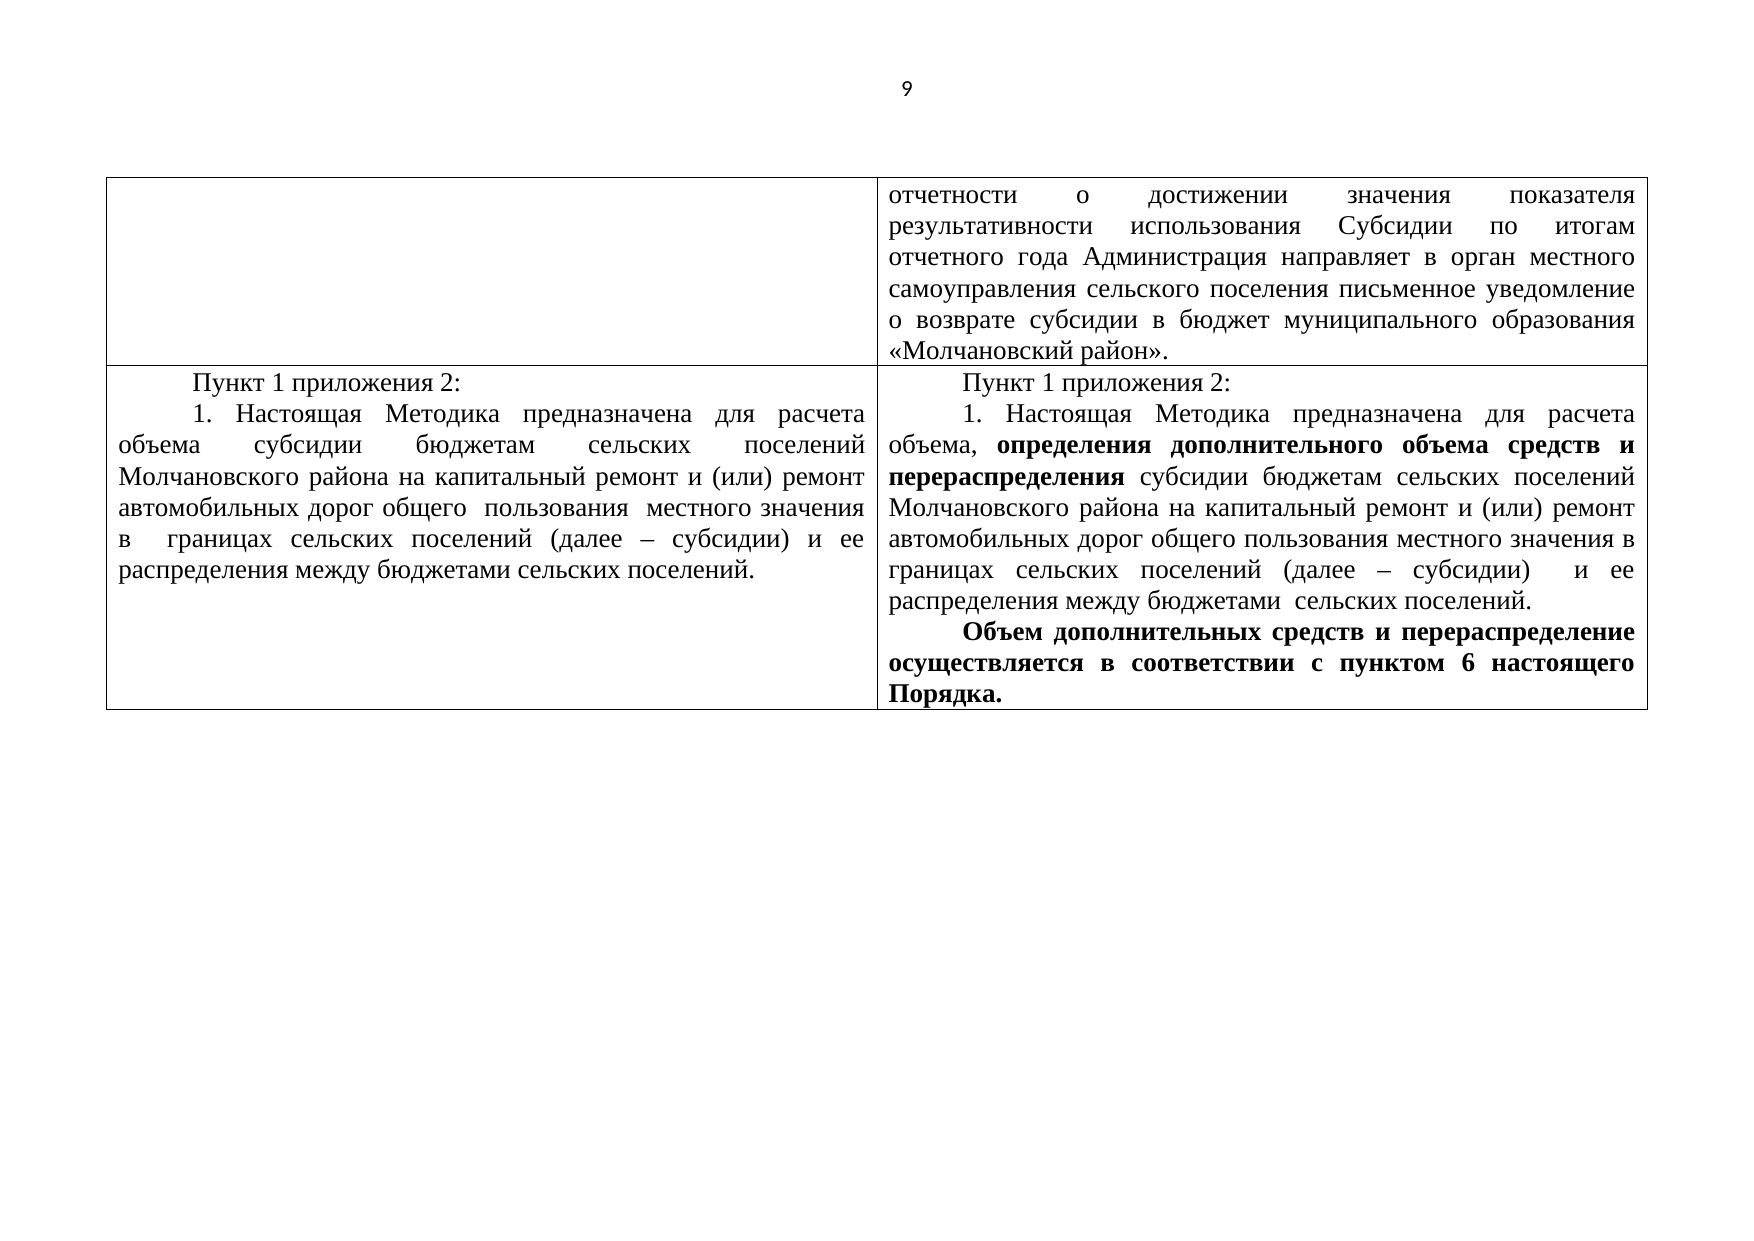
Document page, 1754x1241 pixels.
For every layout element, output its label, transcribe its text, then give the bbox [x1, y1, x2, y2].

table_cell Пункт 1 приложения 2: 1. Настоящая Методика предназначена для расчета объема, определения дополнительного объема средств и перераспределения субсидии бюджетам сельских поселений Молчановского района на капитальный ремонт и (или) ремонт автомобильных дорог общего пользования местного значения в границах сельских поселений (далее – субсидии) и ее распределения между бюджетами сельских поселений. Объем дополнительных средств и перераспределение осуществляется в соответствии с пунктом 6 настоящего Порядка. [878, 366, 1647, 709]
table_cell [878, 178, 1647, 365]
table_cell Пункт 1 приложения 2: 1. Настоящая Методика предназначена для расчета объема субсидии бюджетам сельских поселений Молчановского района на капитальный ремонт и (или) ремонт автомобильных дорог общего пользования местного значения в границах сельских поселений (далее – субсидии) и ее распределения между бюджетами сельских поселений. [107, 366, 877, 709]
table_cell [107, 178, 877, 365]
